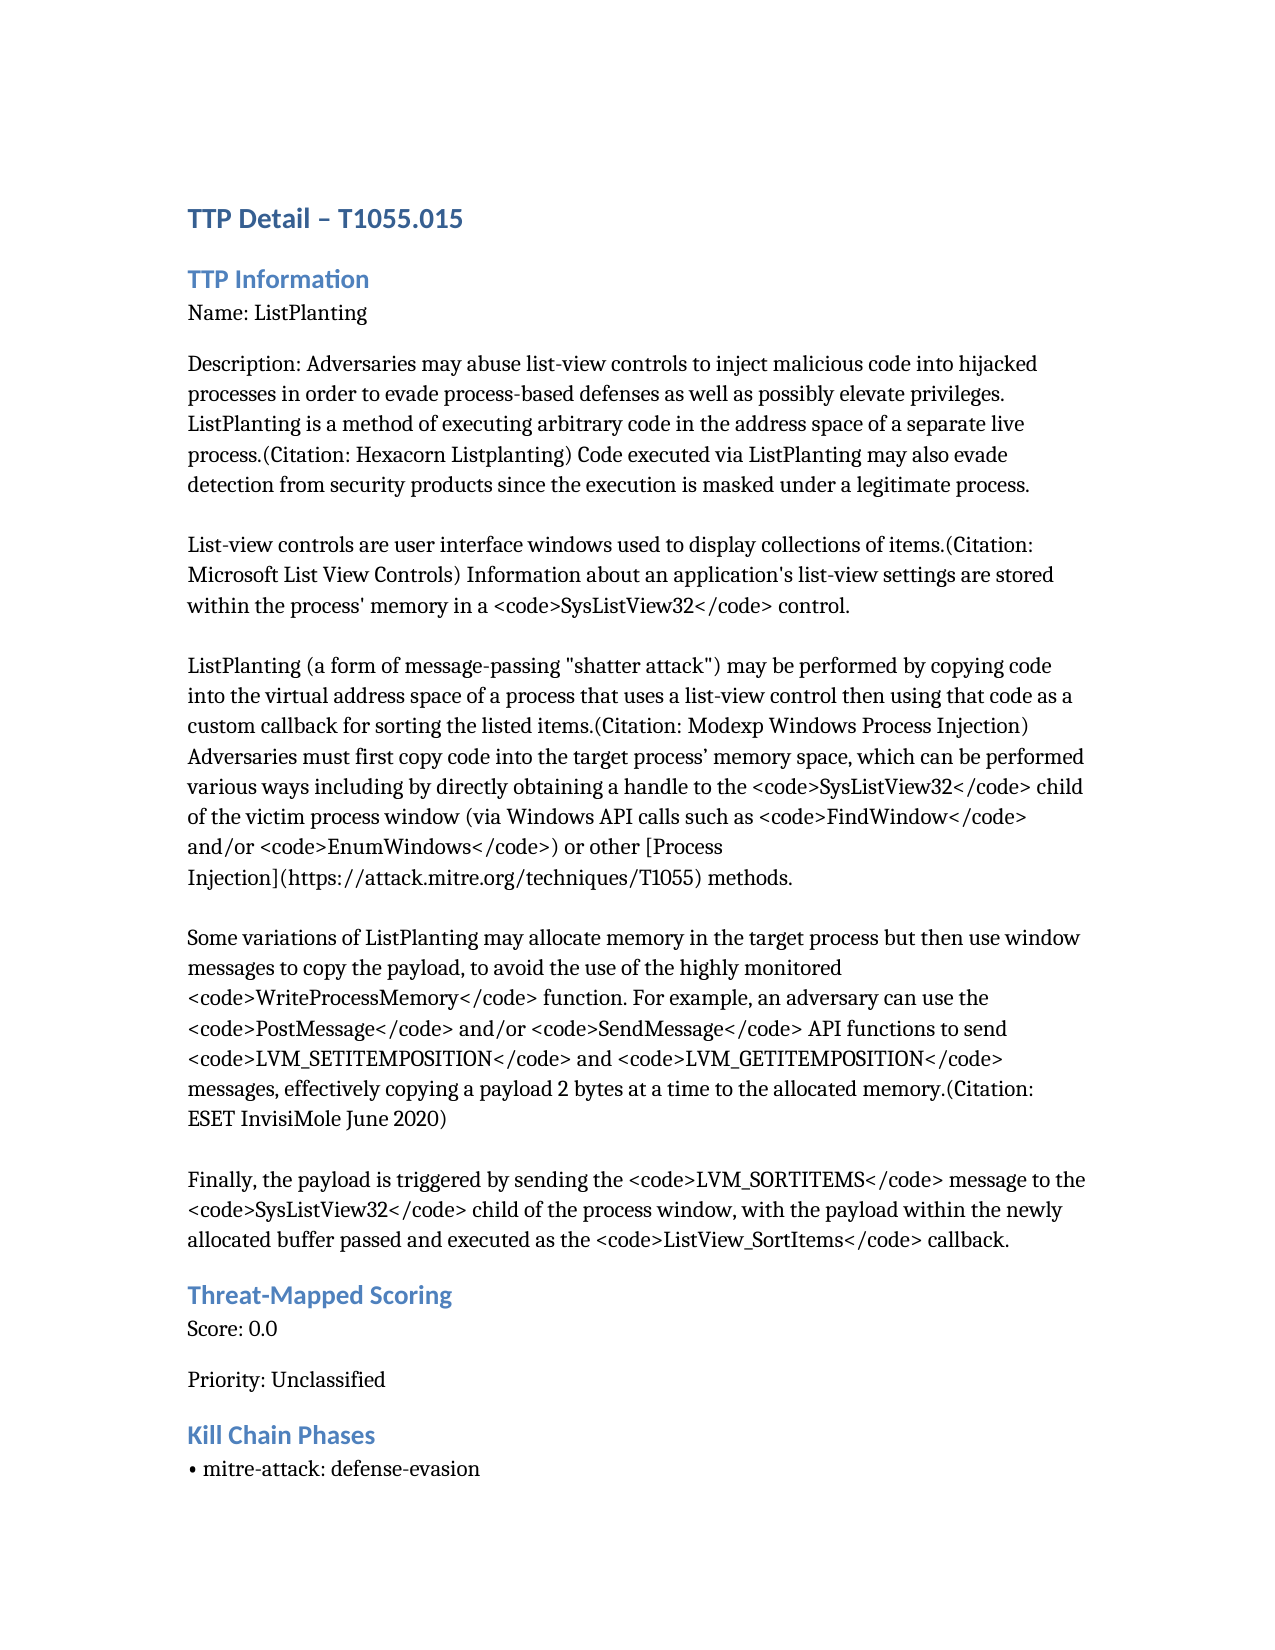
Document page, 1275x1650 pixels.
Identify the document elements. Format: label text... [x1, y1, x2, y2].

subtitle TTP Information [187, 262, 1087, 295]
subtitle TTP Detail – T1055.015 [187, 200, 1087, 236]
text Name: ListPlanting [187, 300, 1087, 326]
text Description: Adversaries may abuse list-view controls to inject malicious code into hijacked processes in order to evade process-based defenses as well as possibly elevate privileges. ListPlanting is a method of executing arbitrary code in the address space of a separate live process.(Citation: Hexacorn Listplanting) Code executed via ListPlanting may also evade detection from security products since the execution is masked under a legitimate process. List-view controls are user interface windows used to display collections of items.(Citation: Microsoft List View Controls) Information about an application's list-view settings are stored within the process' memory in a <code>SysListView32</code> control. ListPlanting (a form of message-passing "shatter attack") may be performed by copying code into the virtual address space of a process that uses a list-view control then using that code as a custom callback for sorting the listed items.(Citation: Modexp Windows Process Injection) Adversaries must first copy code into the target process’ memory space, which can be performed various ways including by directly obtaining a handle to the <code>SysListView32</code> child of the victim process window (via Windows API calls such as <code>FindWindow</code> and/or <code>EnumWindows</code>) or other [Process Injection](https://attack.mitre.org/techniques/T1055) methods. Some variations of ListPlanting may allocate memory in the target process but then use window messages to copy the payload, to avoid the use of the highly monitored <code>WriteProcessMemory</code> function. For example, an adversary can use the <code>PostMessage</code> and/or <code>SendMessage</code> API functions to send <code>LVM_SETITEMPOSITION</code> and <code>LVM_GETITEMPOSITION</code> messages, effectively copying a payload 2 bytes at a time to the allocated memory.(Citation: ESET InvisiMole June 2020) Finally, the payload is triggered by sending the <code>LVM_SORTITEMS</code> message to the <code>SysListView32</code> child of the process window, with the payload within the newly allocated buffer passed and executed as the <code>ListView_SortItems</code> callback. [187, 351, 1087, 1253]
text Score: 0.0 [187, 1316, 1087, 1342]
text Priority: Unclassified [187, 1367, 1087, 1393]
subtitle Kill Chain Phases [187, 1418, 1087, 1451]
text • mitre-attack: defense-evasion [187, 1456, 1087, 1482]
subtitle Threat-Mapped Scoring [187, 1278, 1087, 1311]
